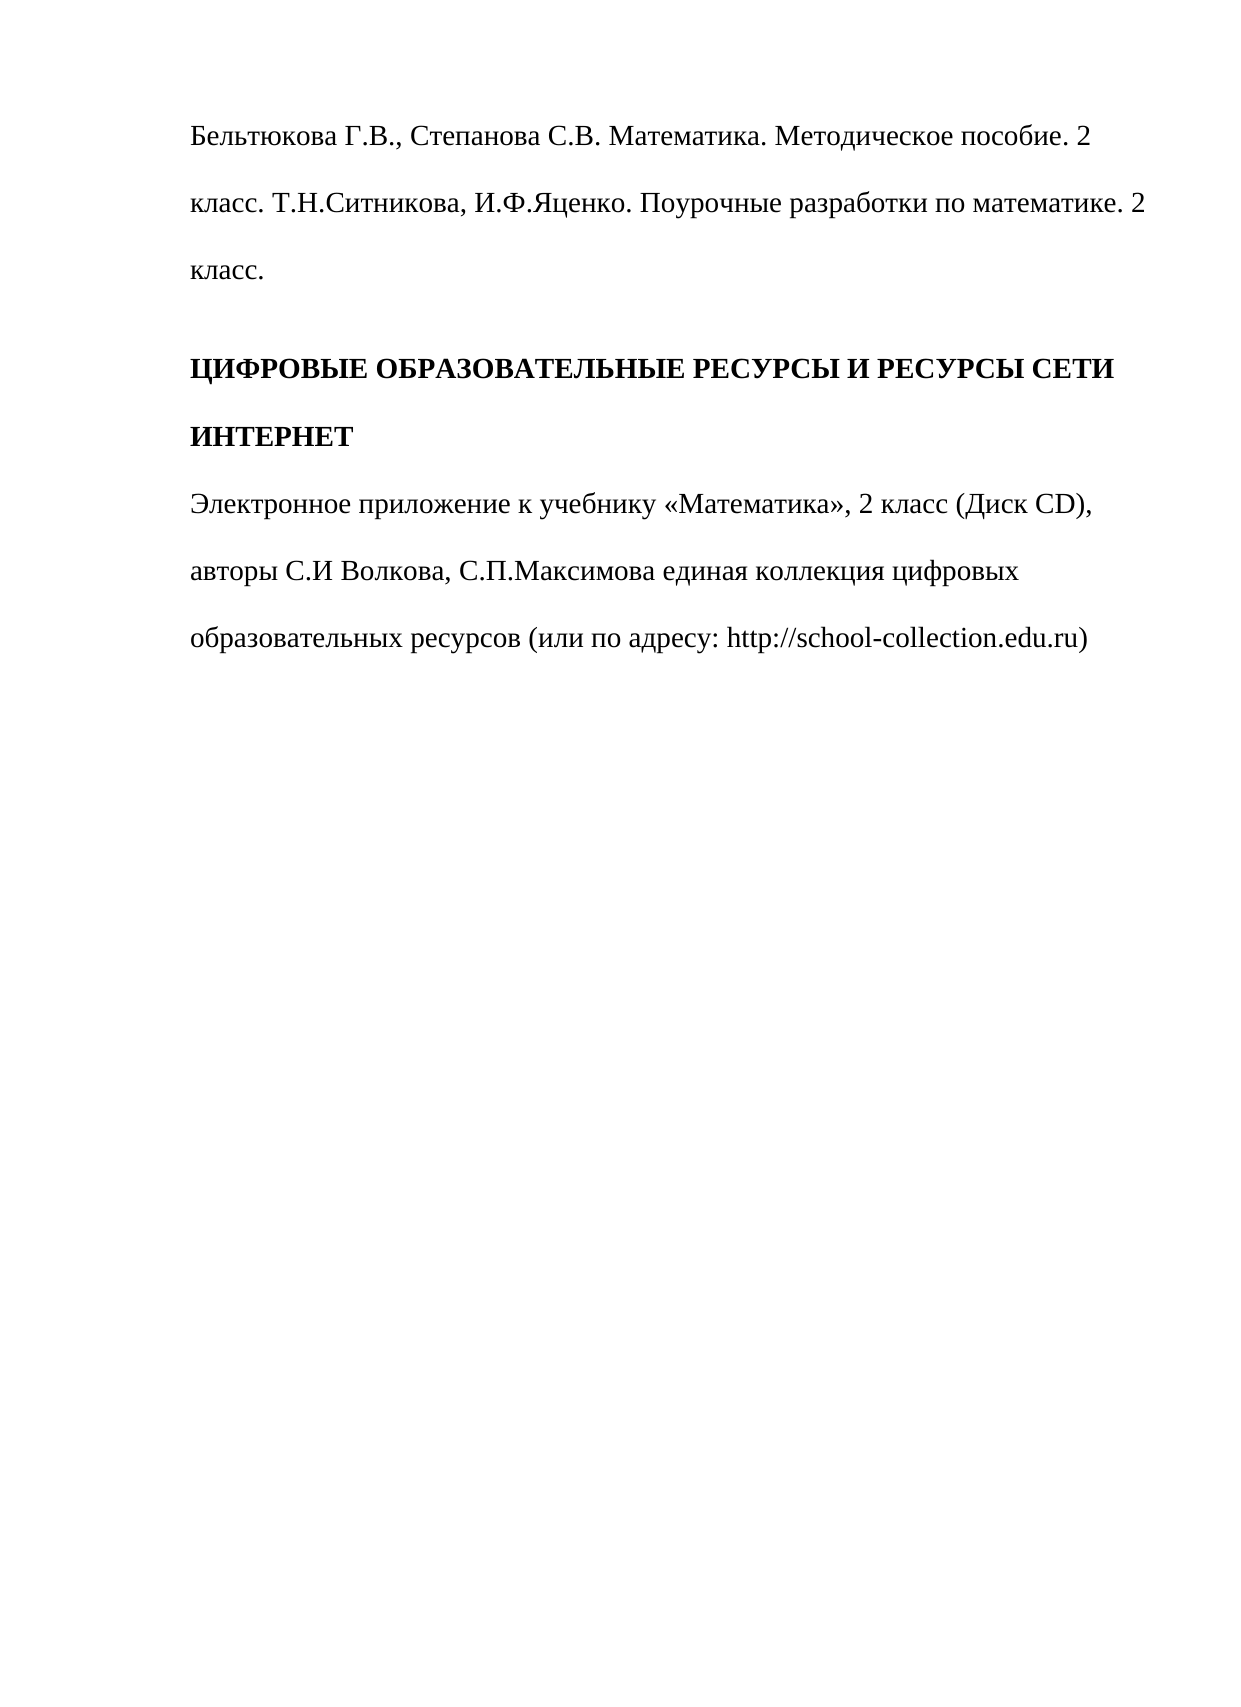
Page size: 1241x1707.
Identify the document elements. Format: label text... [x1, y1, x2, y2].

text ​​‌Электронное приложение к учебнику «Математика», 2 класс (Диск СD), авторы С.И Волкова, С.П.Максимова единая коллекция цифровых образовательных ресурсов (или по адресу: http://school-collection.edu.ru)‌​ [190, 486, 1152, 653]
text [190, 118, 1152, 286]
text ЦИФРОВЫЕ ОБРАЗОВАТЕЛЬНЫЕ РЕСУРСЫ И РЕСУРСЫ СЕТИ ИНТЕРНЕТ [190, 352, 1152, 452]
